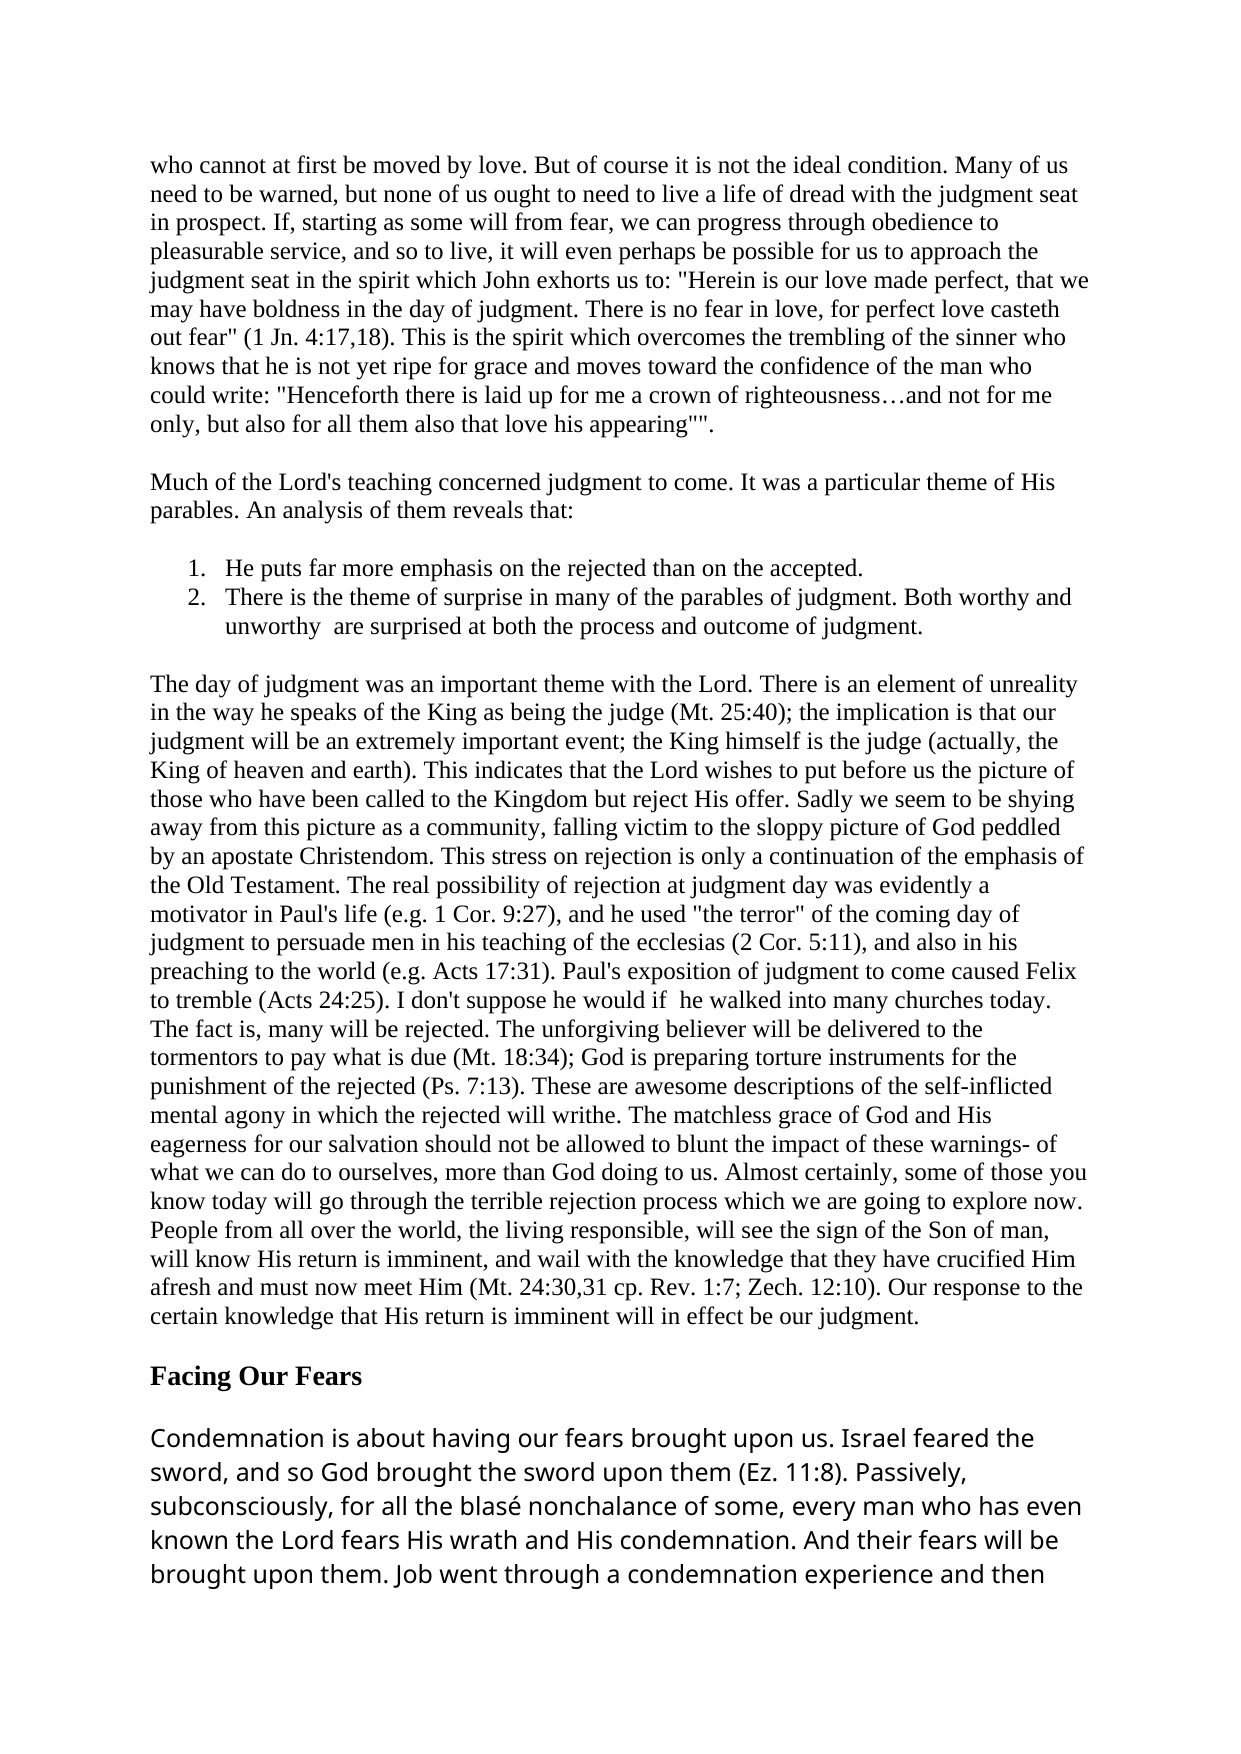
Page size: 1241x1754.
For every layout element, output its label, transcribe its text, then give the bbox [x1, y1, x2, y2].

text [150, 150, 1090, 437]
list There is the theme of surprise in many of the parables of judgment. Both worthy and unworthy are surprised at both the process and outcome of judgment. [187, 582, 1090, 639]
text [150, 1421, 1090, 1591]
text The day of judgment was an important theme with the Lord. There is an element of unreality in the way he speaks of the King as being the judge (Mt. 25:40); the implication is that our judgment will be an extremely important event; the King himself is the judge (actually, the King of heaven and earth). This indicates that the Lord wishes to put before us the picture of those who have been called to the Kingdom but reject His offer. Sadly we seem to be shying away from this picture as a community, falling victim to the sloppy picture of God peddled by an apostate Christendom. This stress on rejection is only a continuation of the emphasis of the Old Testament. The real possibility of rejection at judgment day was evidently a motivator in Paul's life (e.g. 1 Cor. 9:27), and he used "the terror" of the coming day of judgment to persuade men in his teaching of the ecclesias (2 Cor. 5:11), and also in his preaching to the world (e.g. Acts 17:31). Paul's exposition of judgment to come caused Felix to tremble (Acts 24:25). I don't suppose he would if he walked into many churches today. The fact is, many will be rejected. The unforgiving believer will be delivered to the tormentors to pay what is due (Mt. 18:34); God is preparing torture instruments for the punishment of the rejected (Ps. 7:13). These are awesome descriptions of the self-inflicted mental agony in which the rejected will writhe. The matchless grace of God and His eagerness for our salvation should not be allowed to blunt the impact of these warnings- of what we can do to ourselves, more than God doing to us. Almost certainly, some of those you know today will go through the terrible rejection process which we are going to explore now. People from all over the world, the living responsible, will see the sign of the Son of man, will know His return is imminent, and wail with the knowledge that they have crucified Him afresh and must now meet Him (Mt. 24:30,31 cp. Rev. 1:7; Zech. 12:10). Our response to the certain knowledge that His return is imminent will in effect be our judgment. [150, 669, 1090, 1330]
text Facing Our Fears [150, 1359, 1090, 1392]
text Much of the Lord's teaching concerned judgment to come. It was a particular theme of His parables. An analysis of them reveals that: [150, 467, 1090, 524]
list He puts far more emphasis on the rejected than on the accepted. [187, 553, 1090, 582]
